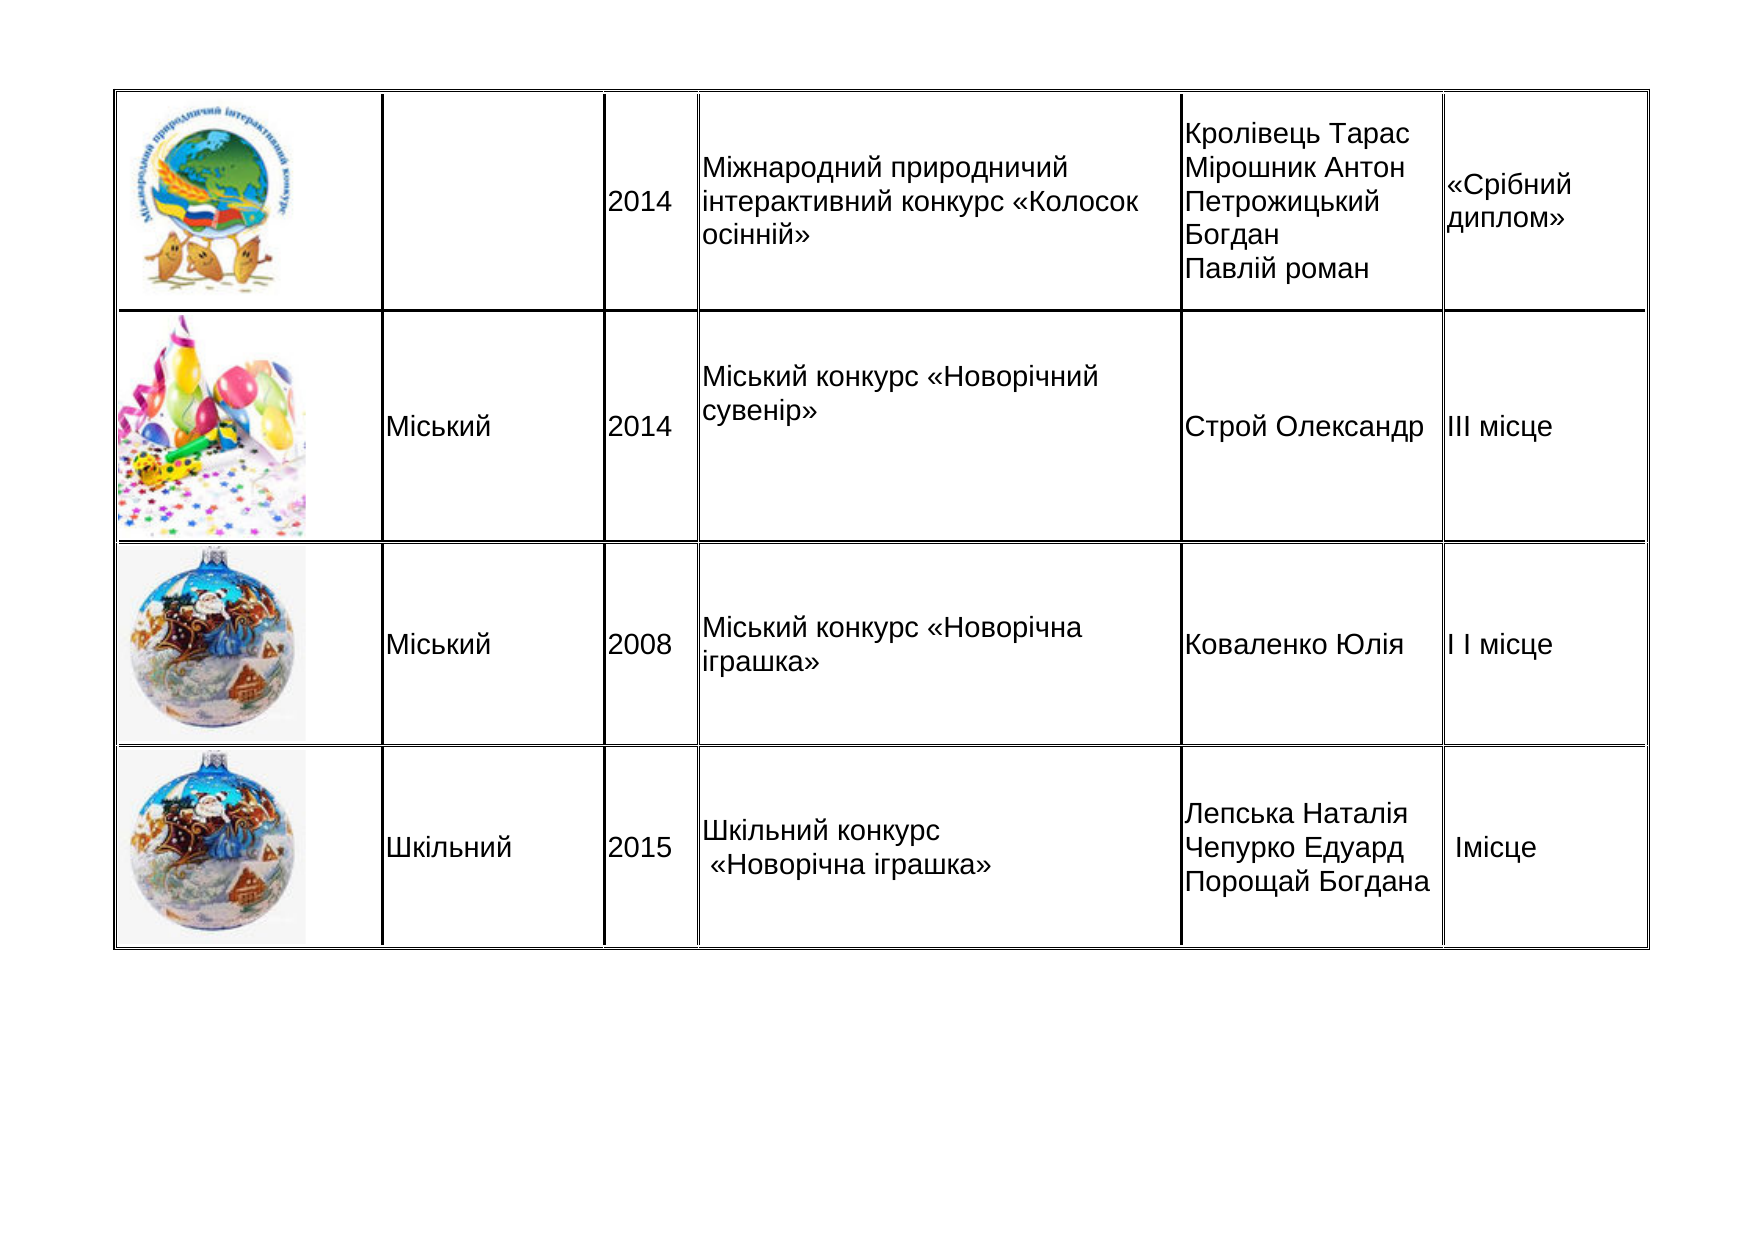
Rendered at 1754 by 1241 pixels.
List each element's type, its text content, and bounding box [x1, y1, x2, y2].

table_cell 2015 [604, 747, 699, 947]
table_cell 2008 [606, 544, 697, 743]
table_cell [117, 309, 381, 540]
table_cell Шкільний [382, 747, 604, 947]
picture [118, 315, 306, 538]
table_cell Коваленко Юлія [1183, 544, 1442, 743]
table_cell «Срібний диплом» [1444, 92, 1647, 309]
table_cell І І місце [1445, 540, 1647, 743]
table_cell [382, 90, 604, 309]
table_cell 2014 [604, 92, 699, 309]
table_cell Шкільний конкурс «Новорічна іграшка» [699, 747, 1181, 947]
picture [118, 750, 306, 944]
table_cell Імісце [1444, 744, 1647, 947]
table_cell Міський [384, 544, 603, 743]
table_cell Лепська Наталія Чепурко Едуард Порощай Богдана [1181, 747, 1443, 947]
table_cell [117, 540, 381, 743]
table_cell ІІІ місце [1445, 309, 1647, 540]
table_cell Міський [384, 312, 603, 540]
table_cell Міжнародний природничий інтерактивний конкурс «Колосок осінній» [699, 92, 1181, 309]
table_cell [117, 744, 382, 947]
table_cell [117, 92, 382, 309]
table_cell Міський конкурс «Новорічний сувенір» [700, 312, 1180, 540]
table_cell 2014 [606, 312, 697, 540]
table_cell Строй Олександр [1183, 312, 1442, 540]
table_cell Міський конкурс «Новорічна іграшка» [700, 544, 1180, 743]
picture [118, 546, 306, 741]
picture [118, 95, 306, 306]
table_cell Кролівець Тарас Мірошник Антон Петрожицький Богдан Павлій роман [1181, 92, 1443, 309]
